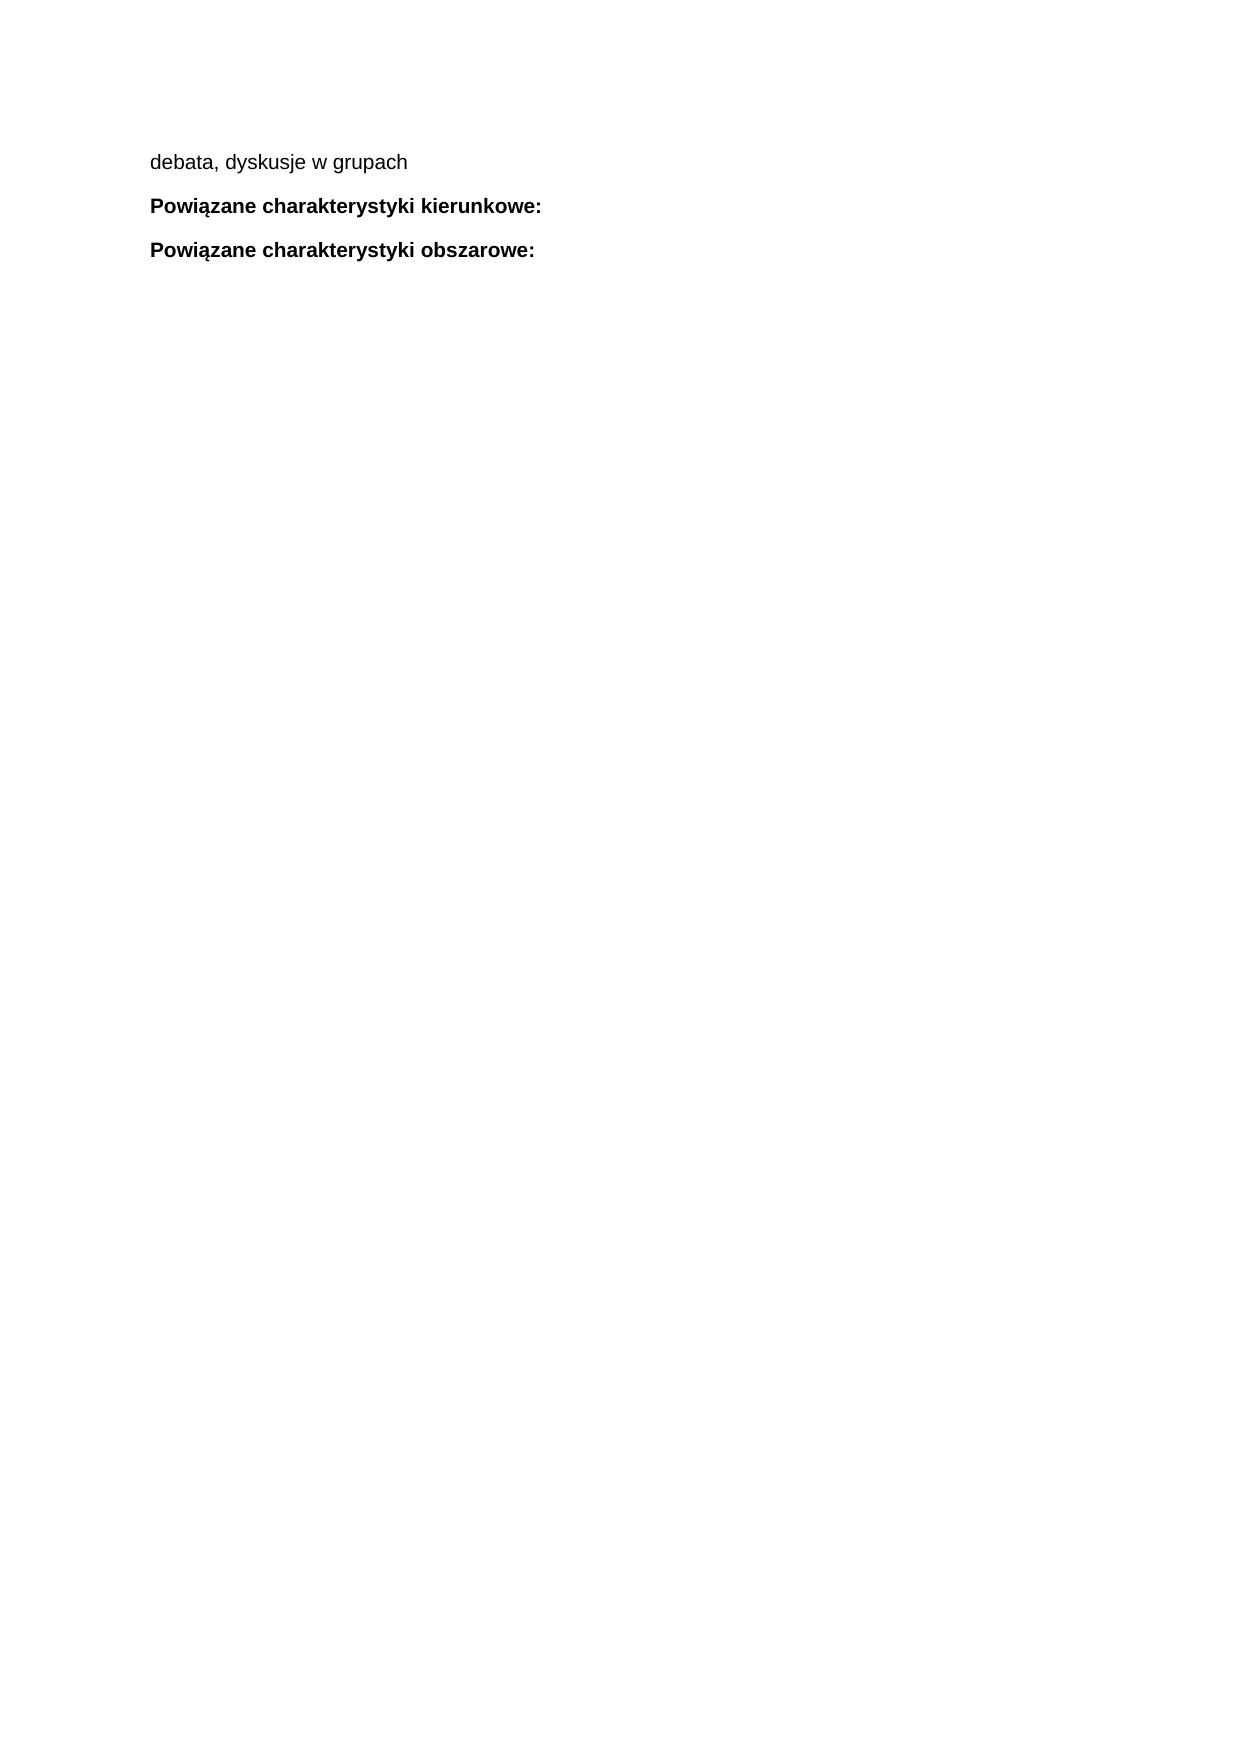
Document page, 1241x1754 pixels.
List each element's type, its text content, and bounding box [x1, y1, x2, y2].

text debata, dyskusje w grupach [150, 150, 1090, 174]
text Powiązane charakterystyki kierunkowe: [150, 194, 1090, 218]
text Powiązane charakterystyki obszarowe: [150, 237, 1090, 261]
